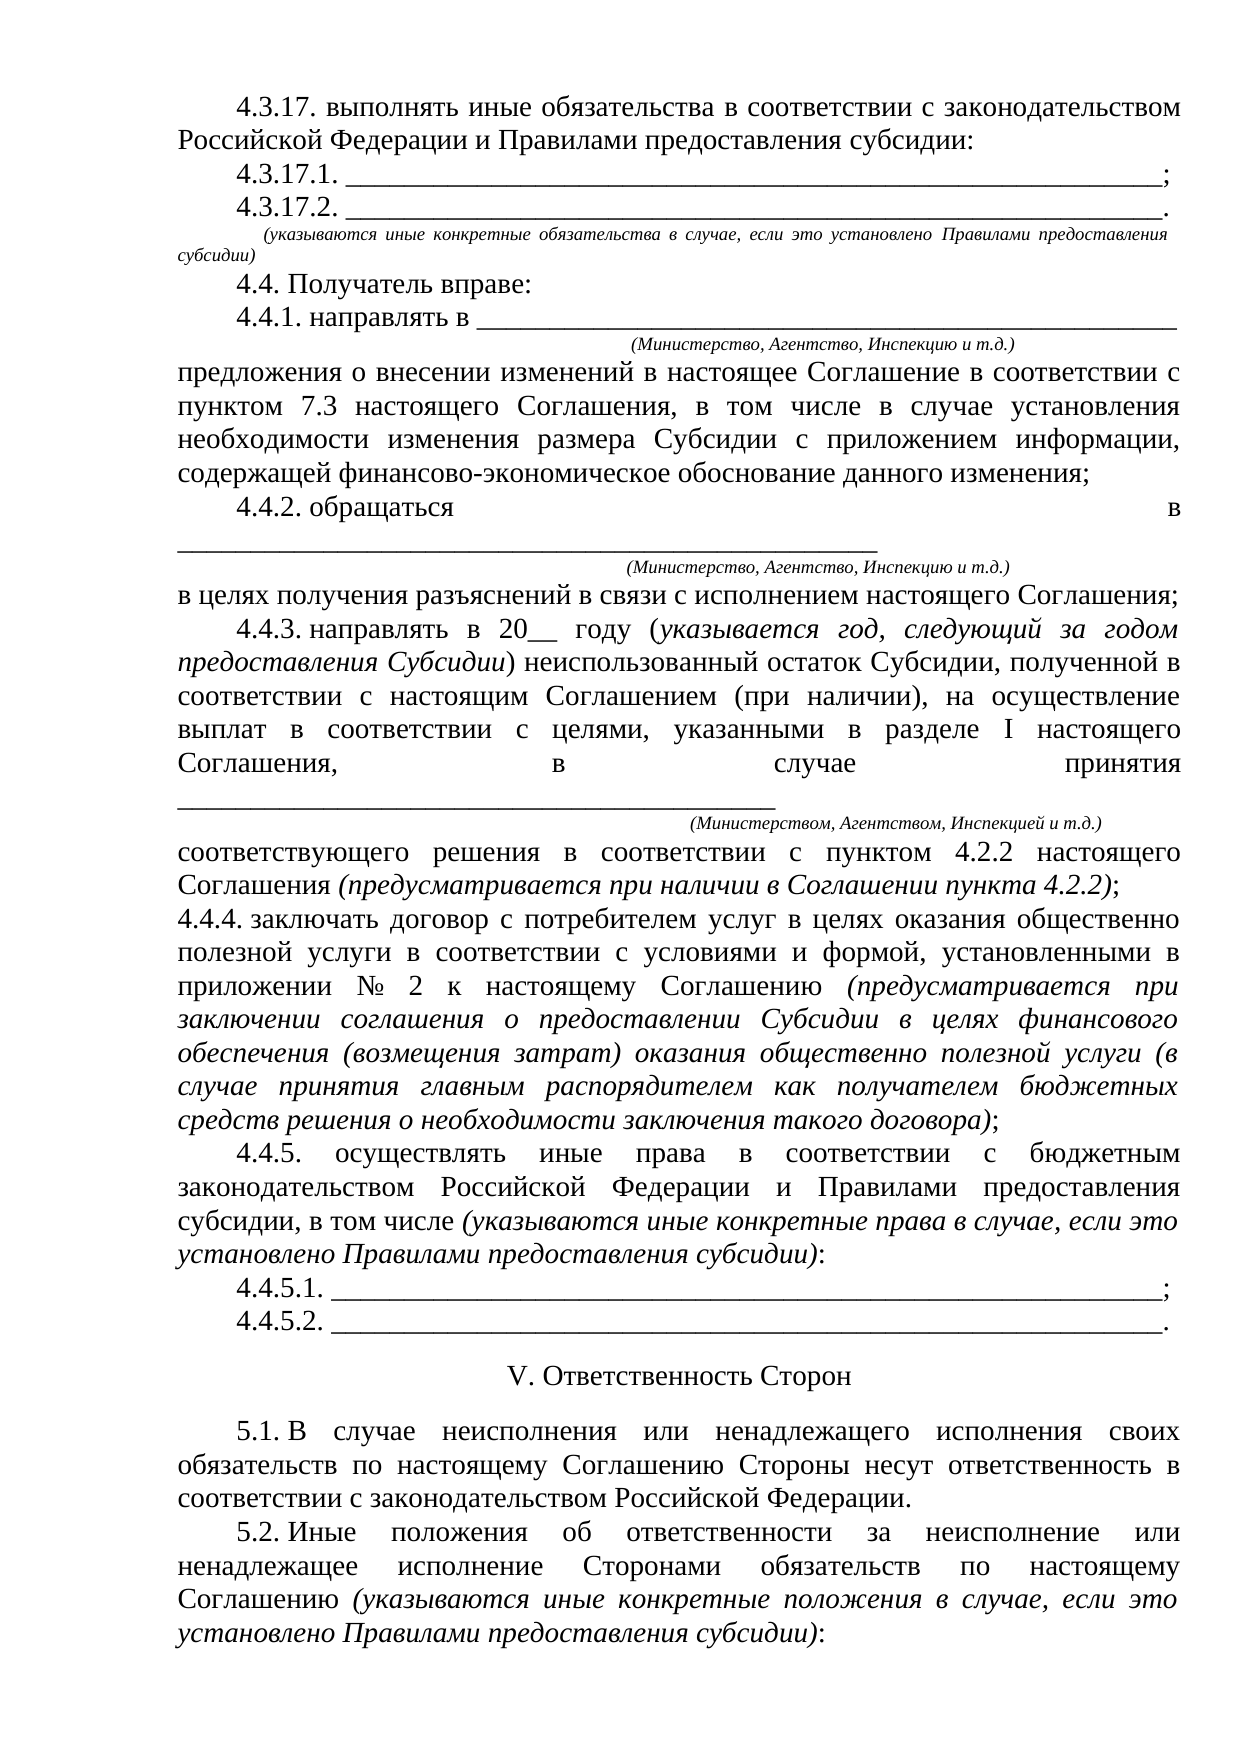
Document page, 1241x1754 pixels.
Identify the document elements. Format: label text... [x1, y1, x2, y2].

text (Министерством, Агентством, Инспекцией и т.д.) [177, 812, 1181, 834]
text соответствующего решения в соответствии с пунктом 4.2.2 настоящего Соглашения (предусматривается при наличии в Соглашении пункта 4.2.2); [177, 834, 1181, 901]
text 4.4.5.1. _________________________________________________________; [177, 1270, 1181, 1303]
text 4.3.17. выполнять иные обязательства в соответствии с законодательством Российской Федерации и Правилами предоставления субсидии: [177, 89, 1181, 156]
text V. Ответственность Сторон [177, 1358, 1181, 1392]
text 4.4.4. заключать договор с потребителем услуг в целях оказания общественно полезной услуги в соответствии с условиями и формой, установленными в приложении № 2 к настоящему Соглашению (предусматривается при заключении соглашения о предоставлении Субсидии в целях финансового обеспечения (возмещения затрат) оказания общественно полезной услуги (в случае принятия главным распорядителем как получателем бюджетных средств решения о необходимости заключения такого договора); [177, 901, 1181, 1136]
text 4.4. Получатель вправе: [177, 266, 1181, 299]
text 4.4.2. обращаться в ________________________________________________ [177, 489, 1181, 556]
text 4.4.3. направлять в 20__ году (указывается год, следующий за годом предоставления Субсидии) неиспользованный остаток Субсидии, полученной в соответствии с настоящим Соглашением (при наличии), на осуществление выплат в соответствии с целями, указанными в разделе I настоящего Соглашения, в случае принятия _________________________________________ [177, 611, 1181, 812]
text (Министерство, Агентство, Инспекцию и т.д.) [177, 333, 1181, 354]
text 5.1. В случае неисполнения или ненадлежащего исполнения своих обязательств по настоящему Соглашению Стороны несут ответственность в соответствии с законодательством Российской Федерации. [177, 1413, 1181, 1514]
text 4.3.17.2. ________________________________________________________. [177, 189, 1181, 223]
text 4.4.5.2. _________________________________________________________. [177, 1303, 1181, 1337]
text 5.2. Иные положения об ответственности за неисполнение или ненадлежащее исполнение Сторонами обязательств по настоящему Соглашению (указываются иные конкретные положения в случае, если это установлено Правилами предоставления субсидии): [177, 1514, 1181, 1648]
text (указываются иные конкретные обязательства в случае, если это установлено Правилами предоставления субсидии) [177, 223, 1169, 266]
text 4.4.5. осуществлять иные права в соответствии с бюджетным законодательством Российской Федерации и Правилами предоставления субсидии, в том числе (указываются иные конкретные права в случае, если это установлено Правилами предоставления субсидии): [177, 1136, 1181, 1270]
text предложения о внесении изменений в настоящее Соглашение в соответствии с пунктом 7.3 настоящего Соглашения, в том числе в случае установления необходимости изменения размера Субсидии с приложением информации, содержащей финансово-экономическое обоснование данного изменения; [177, 354, 1181, 489]
text 4.4.1. направлять в ________________________________________________ [177, 299, 1181, 333]
text в целях получения разъяснений в связи с исполнением настоящего Соглашения; [177, 577, 1181, 611]
text (Министерство, Агентство, Инспекцию и т.д.) [177, 556, 1181, 577]
text 4.3.17.1. ________________________________________________________; [177, 156, 1181, 189]
